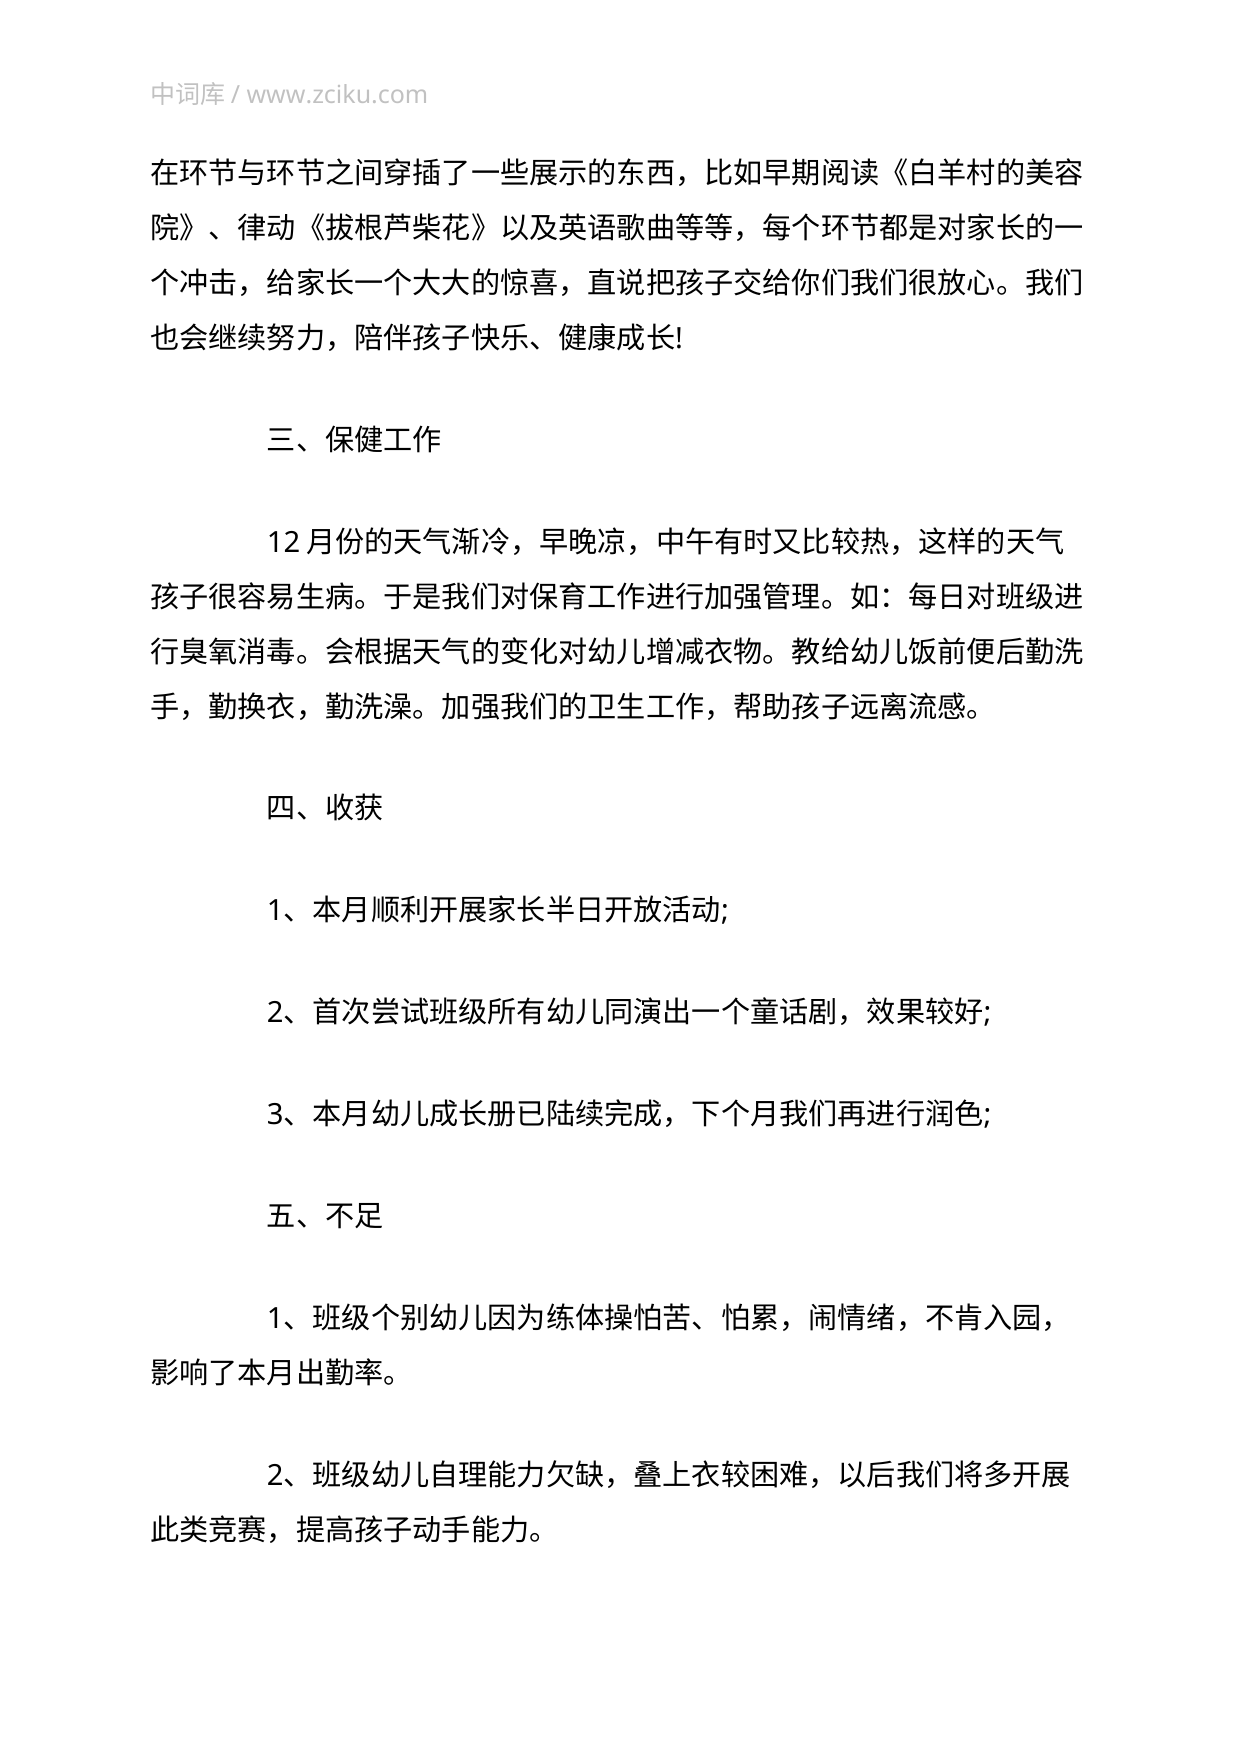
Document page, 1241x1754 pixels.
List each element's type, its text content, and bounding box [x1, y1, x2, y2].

text 1、班级个别幼儿因为练体操怕苦、怕累，闹情绪，不肯入园，影响了本月出勤率。 [150, 1294, 1090, 1392]
text 2、班级幼儿自理能力欠缺，叠上衣较困难，以后我们将多开展此类竞赛，提高孩子动手能力。 [150, 1451, 1090, 1548]
text 12月份的天气渐冷，早晚凉，中午有时又比较热，这样的天气孩子很容易生病。于是我们对保育工作进行加强管理。如：每日对班级进行臭氧消毒。会根据天气的变化对幼儿增减衣物。教给幼儿饭前便后勤洗手，勤换衣，勤洗澡。加强我们的卫生工作，帮助孩子远离流感。 [150, 518, 1090, 726]
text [150, 150, 1090, 357]
text 2、首次尝试班级所有幼儿同演出一个童话剧，效果较好; [150, 989, 1090, 1031]
text 3、本月幼儿成长册已陆续完成，下个月我们再进行润色; [150, 1091, 1090, 1133]
text 1、本月顺利开展家长半日开放活动; [150, 887, 1090, 929]
text 五、不足 [150, 1193, 1090, 1235]
text 四、收获 [150, 785, 1090, 827]
text 三、保健工作 [150, 417, 1090, 459]
